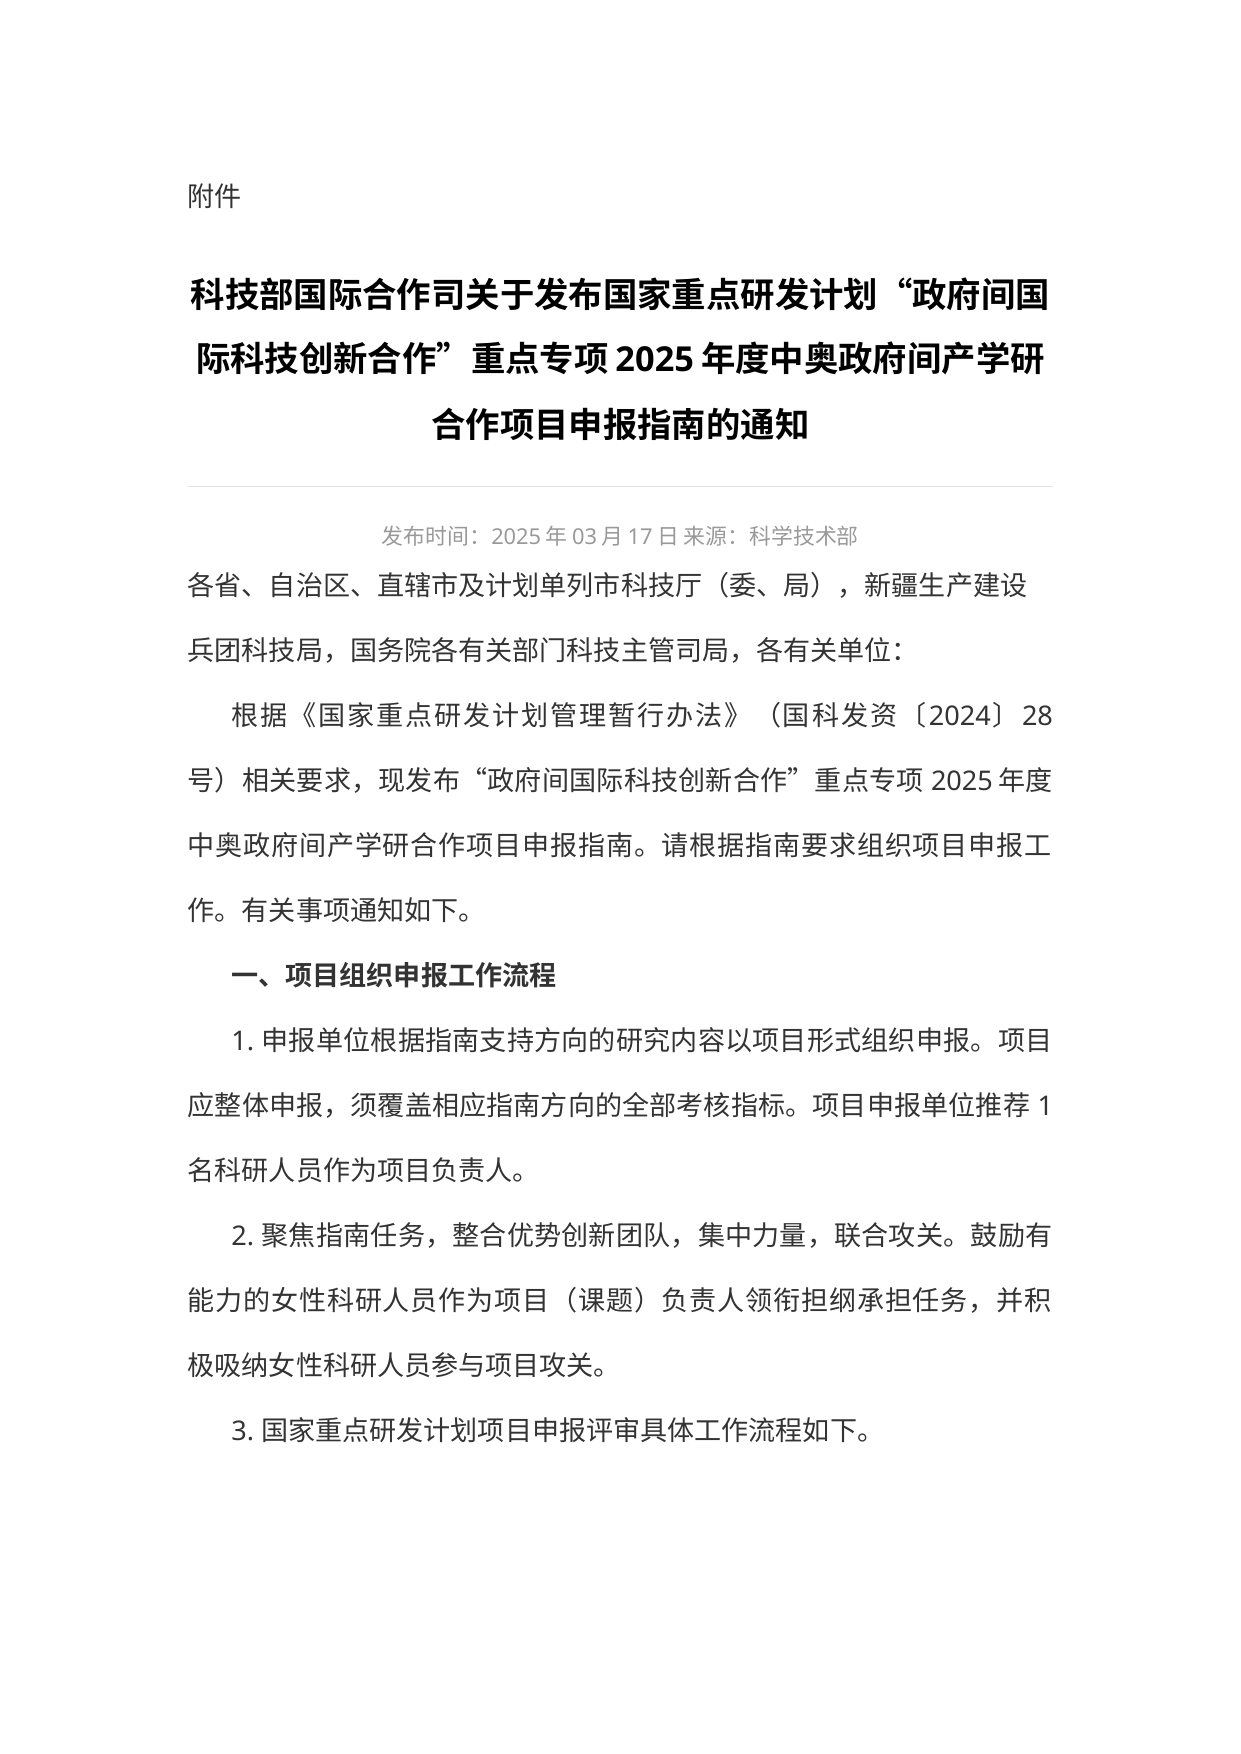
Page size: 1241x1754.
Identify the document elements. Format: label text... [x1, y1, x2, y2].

text 1. 申报单位根据指南支持方向的研究内容以项目形式组织申报。项目应整体申报，须覆盖相应指南方向的全部考核指标。项目申报单位推荐1名科研人员作为项目负责人。 [187, 1006, 1053, 1201]
text 各省、自治区、直辖市及计划单列市科技厅（委、局），新疆生产建设兵团科技局，国务院各有关部门科技主管司局，各有关单位： [187, 551, 1053, 681]
text 发布时间：2025年03月17日 来源：科学技术部 [187, 487, 1053, 551]
text 一、项目组织申报工作流程 [187, 941, 1053, 1006]
subtitle 附件 [187, 162, 1053, 227]
text 3. 国家重点研发计划项目申报评审具体工作流程如下。 [187, 1396, 1053, 1461]
text 2. 聚焦指南任务，整合优势创新团队，集中力量，联合攻关。鼓励有能力的女性科研人员作为项目（课题）负责人领衔担纲承担任务，并积极吸纳女性科研人员参与项目攻关。 [187, 1201, 1053, 1396]
subtitle 科技部国际合作司关于发布国家重点研发计划“政府间国际科技创新合作”重点专项2025年度中奥政府间产学研合作项目申报指南的通知 [187, 259, 1053, 454]
text 根据《国家重点研发计划管理暂行办法》（国科发资〔2024〕28号）相关要求，现发布“政府间国际科技创新合作”重点专项2025年度中奥政府间产学研合作项目申报指南。请根据指南要求组织项目申报工作。有关事项通知如下。 [187, 681, 1053, 941]
